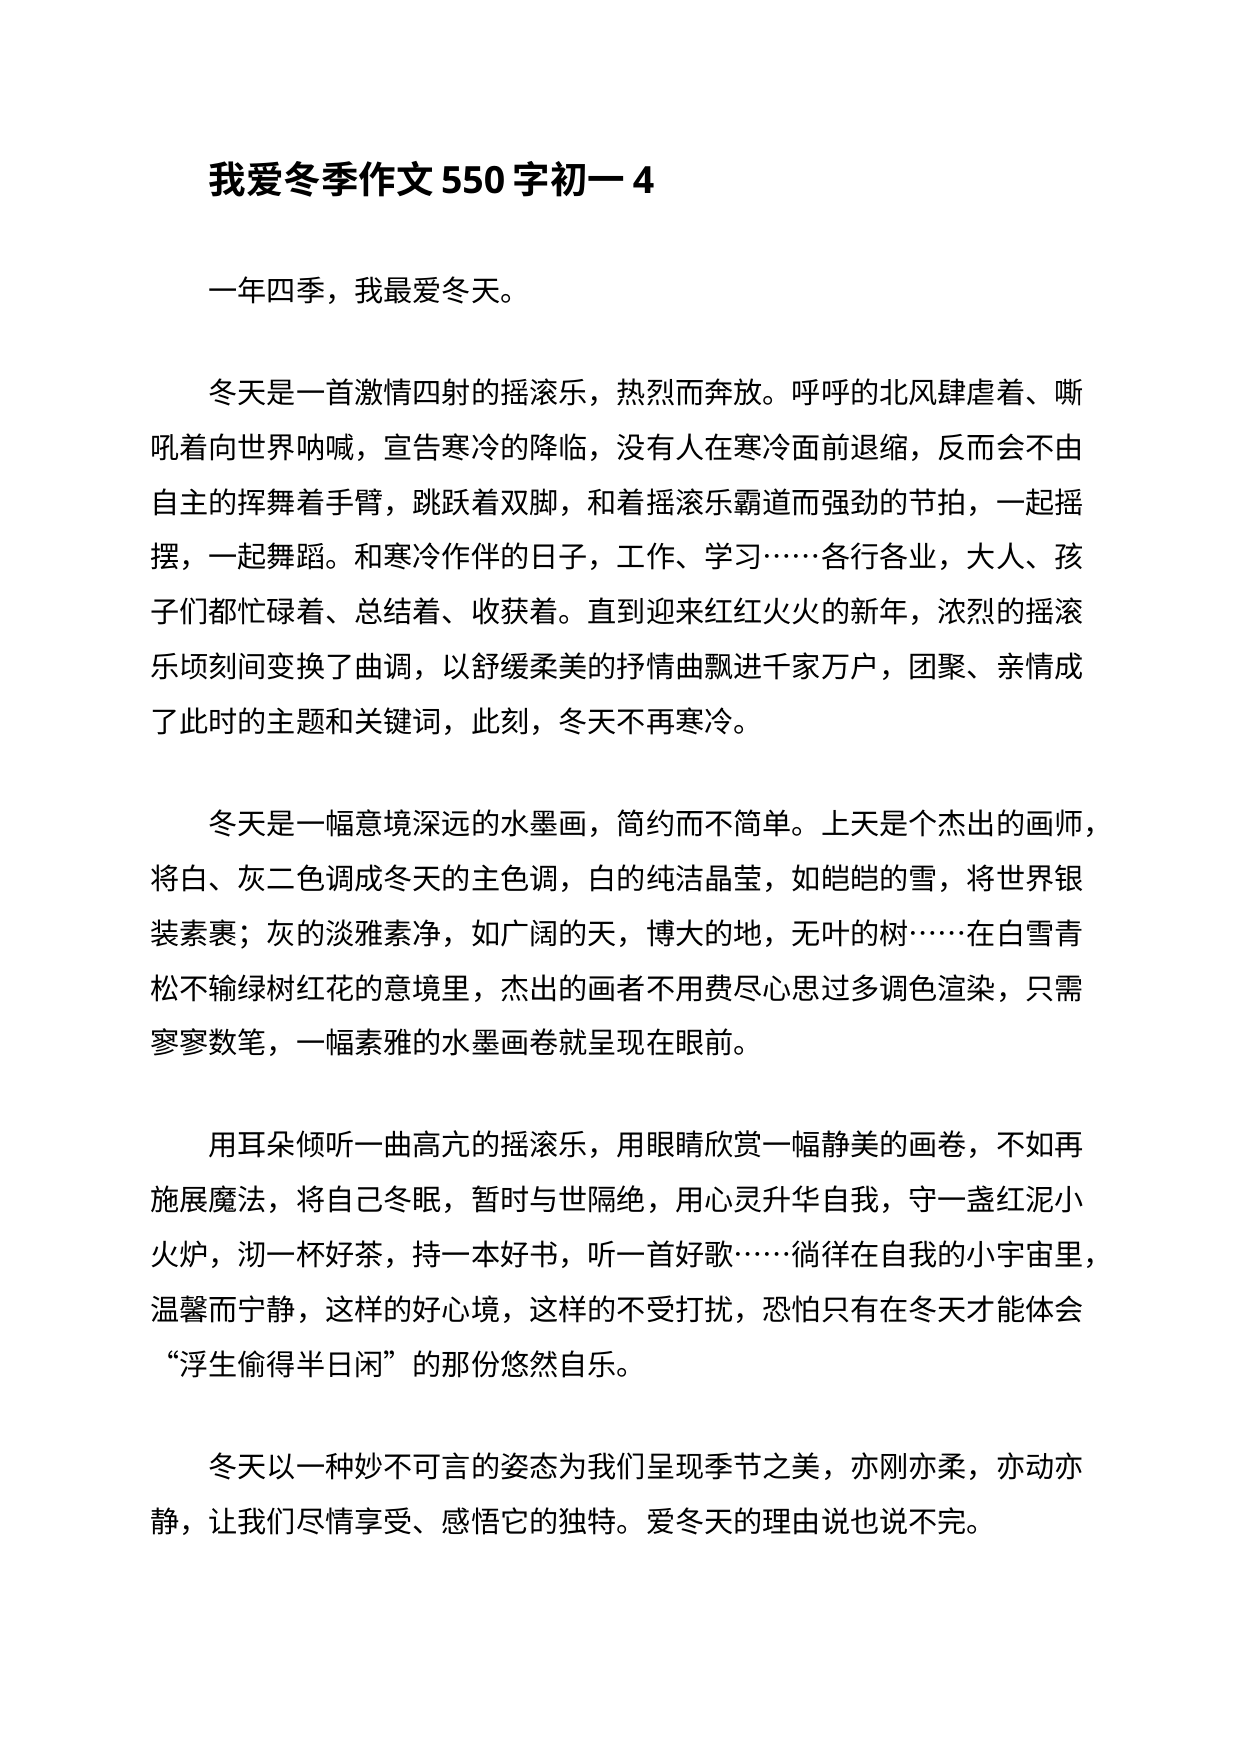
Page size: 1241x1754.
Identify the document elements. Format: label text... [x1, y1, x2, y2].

text 冬天以一种妙不可言的姿态为我们呈现季节之美，亦刚亦柔，亦动亦静，让我们尽情享受、感悟它的独特。爱冬天的理由说也说不完。 [150, 1443, 1090, 1540]
text 一年四季，我最爱冬天。 [150, 268, 1090, 310]
text 冬天是一首激情四射的摇滚乐，热烈而奔放。呼呼的北风肆虐着、嘶吼着向世界呐喊，宣告寒冷的降临，没有人在寒冷面前退缩，反而会不由自主的挥舞着手臂，跳跃着双脚，和着摇滚乐霸道而强劲的节拍，一起摇摆，一起舞蹈。和寒冷作伴的日子，工作、学习……各行各业，大人、孩子们都忙碌着、总结着、收获着。直到迎来红红火火的新年，浓烈的摇滚乐顷刻间变换了曲调，以舒缓柔美的抒情曲飘进千家万户，团聚、亲情成了此时的主题和关键词，此刻，冬天不再寒冷。 [150, 369, 1090, 741]
text 用耳朵倾听一曲高亢的摇滚乐，用眼睛欣赏一幅静美的画卷，不如再施展魔法，将自己冬眠，暂时与世隔绝，用心灵升华自我，守一盏红泥小火炉，沏一杯好茶，持一本好书，听一首好歌……徜徉在自我的小宇宙里，温馨而宁静，这样的好心境，这样的不受打扰，恐怕只有在冬天才能体会“浮生偷得半日闲”的那份悠然自乐。 [150, 1122, 1090, 1384]
text 我爱冬季作文550字初一4 [150, 150, 1090, 204]
text 冬天是一幅意境深远的水墨画，简约而不简单。上天是个杰出的画师，将白、灰二色调成冬天的主色调，白的纯洁晶莹，如皑皑的雪，将世界银装素裹；灰的淡雅素净，如广阔的天，博大的地，无叶的树……在白雪青松不输绿树红花的意境里，杰出的画者不用费尽心思过多调色渲染，只需寥寥数笔，一幅素雅的水墨画卷就呈现在眼前。 [150, 801, 1090, 1062]
